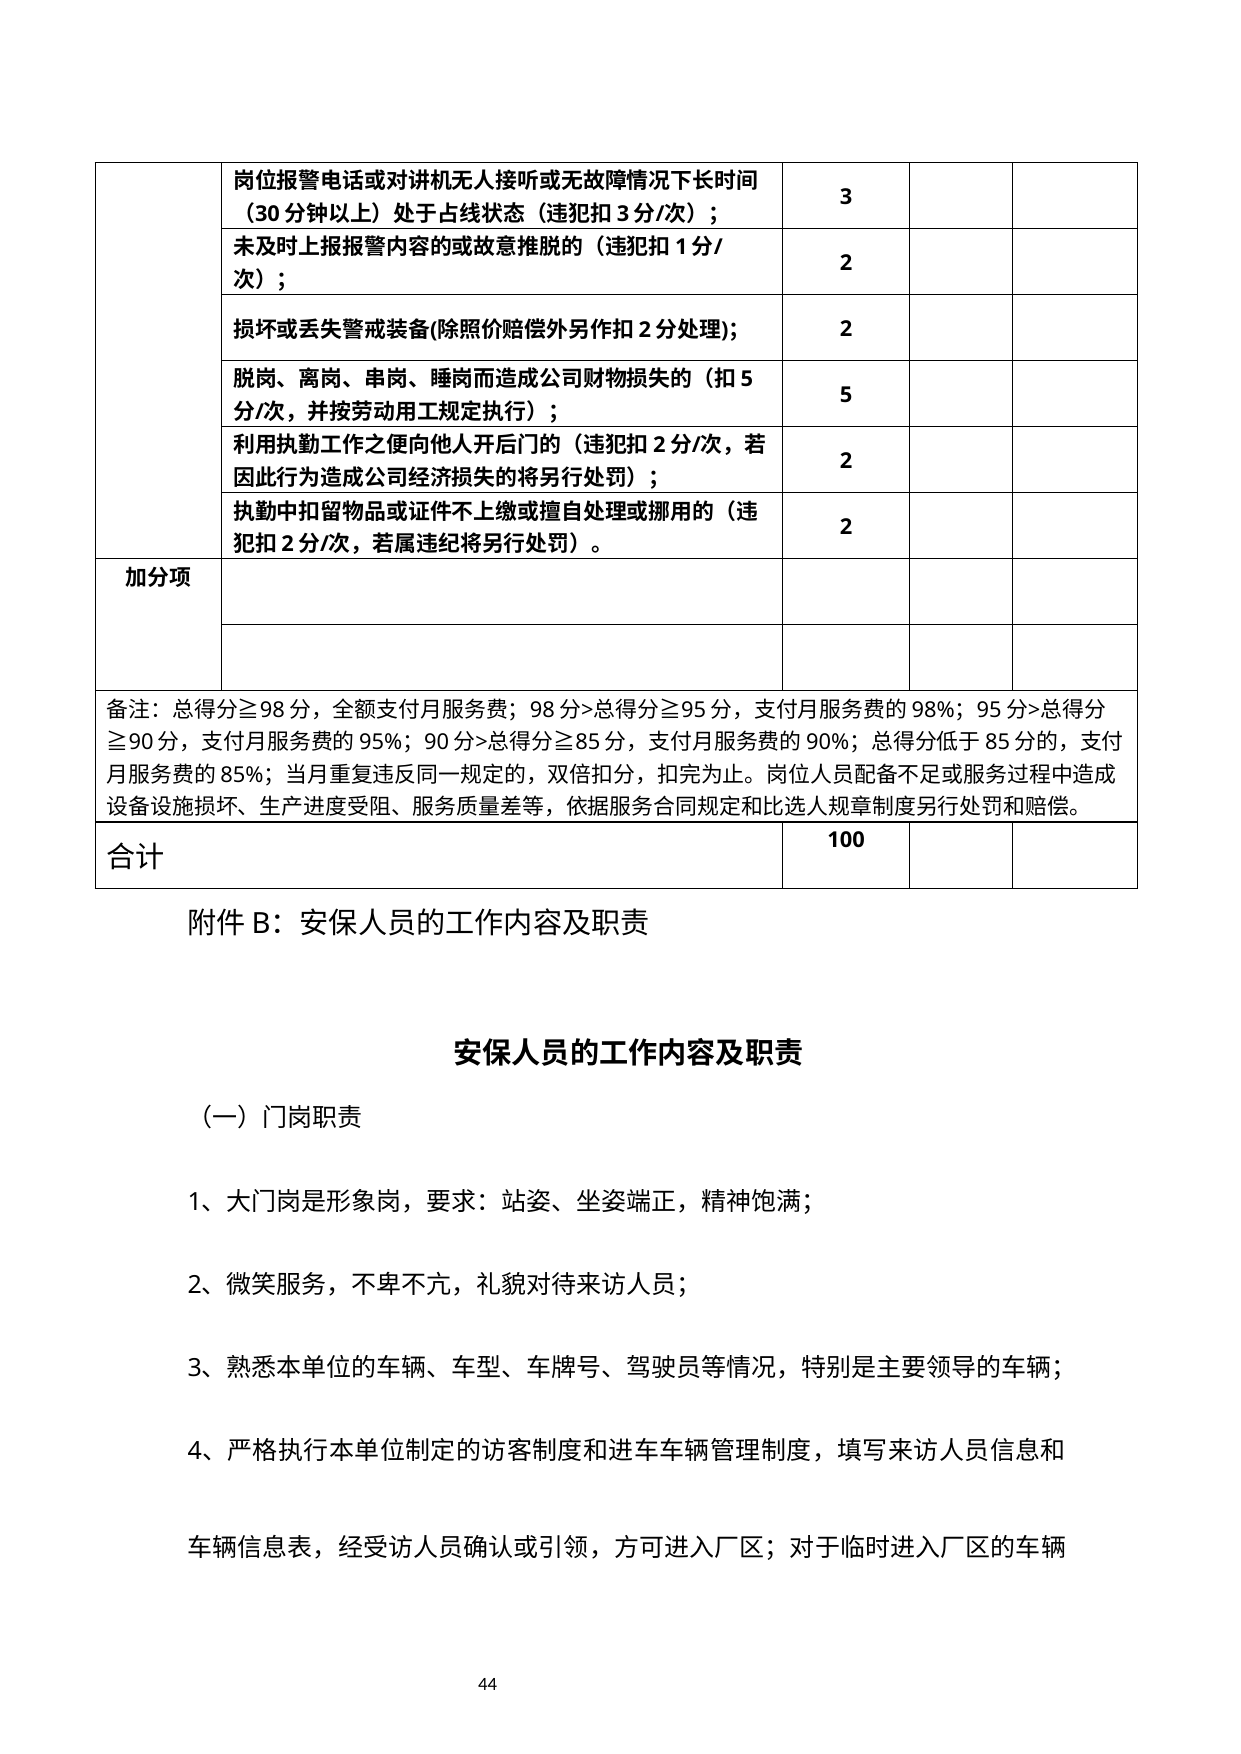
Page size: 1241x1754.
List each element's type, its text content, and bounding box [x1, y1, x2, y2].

table_cell [1013, 625, 1137, 690]
table_cell [910, 295, 1012, 360]
table_cell [910, 427, 1012, 492]
text 附件B：安保人员的工作内容及职责 [187, 889, 1069, 953]
table_cell 5 [783, 361, 909, 426]
table_cell 合计 [96, 823, 782, 887]
table_cell 2 [783, 493, 909, 558]
text 3、熟悉本单位的车辆、车型、车牌号、驾驶员等情况，特别是主要领导的车辆； [187, 1333, 1069, 1398]
table_cell [1013, 361, 1137, 426]
table_cell 3 [783, 163, 909, 228]
text 安保人员的工作内容及职责 [187, 1018, 1069, 1083]
text （一）门岗职责 [187, 1083, 1069, 1148]
table_cell [222, 625, 782, 690]
table_cell [1013, 229, 1137, 294]
table_cell [783, 625, 909, 690]
table_cell [910, 625, 1012, 690]
text 1、大门岗是形象岗，要求：站姿、坐姿端正，精神饱满； [187, 1167, 1069, 1232]
table_cell 岗位报警电话或对讲机无人接听或无故障情况下长时间（30分钟以上）处于占线状态（违犯扣3分/次）； [222, 163, 782, 228]
table_cell [910, 163, 1012, 228]
table_cell [1013, 427, 1137, 492]
table_cell [910, 229, 1012, 294]
table_cell [910, 361, 1012, 426]
table_cell 2 [783, 295, 909, 360]
text 2、微笑服务，不卑不亢，礼貌对待来访人员； [187, 1250, 1069, 1315]
table_cell 利用执勤工作之便向他人开后门的（违犯扣2分/次，若因此行为造成公司经济损失的将另行处罚）； [222, 427, 782, 492]
table_cell [910, 823, 1012, 887]
table_cell [222, 559, 782, 624]
table_cell 执勤中扣留物品或证件不上缴或擅自处理或挪用的（违犯扣2分/次，若属违纪将另行处罚）。 [222, 493, 782, 558]
table_cell [910, 493, 1012, 558]
table_cell [783, 559, 909, 624]
table_cell 2 [783, 427, 909, 492]
table_cell [1013, 493, 1137, 558]
table_cell 加分项 [96, 559, 221, 690]
table_cell 100 [783, 823, 909, 887]
table_cell 未及时上报报警内容的或故意推脱的（违犯扣1分/次）； [222, 229, 782, 294]
table_cell [910, 559, 1012, 624]
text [187, 1416, 1069, 1578]
table_cell 备注：总得分≧98分，全额支付月服务费；98分>总得分≧95分，支付月服务费的98%；95分>总得分≧90分，支付月服务费的95%；90分>总得分≧85分，支付月服务费的90%；总得分低于85分的，支付月服务费的85%；当月重复违反同一规定的，双倍扣分，扣完为止。岗位人员配备不足或服务过程中造成设备设施损坏、生产进度受阻、服务质量差等，依据服务合同规定和比选人规章制度另行处罚和赔偿。 [96, 691, 1137, 821]
table_cell 脱岗、离岗、串岗、睡岗而造成公司财物损失的（扣5分/次，并按劳动用工规定执行）； [222, 361, 782, 426]
table_cell 2 [783, 229, 909, 294]
table_cell [1013, 163, 1137, 228]
table_cell [1013, 823, 1137, 887]
table_cell [1013, 559, 1137, 624]
table_cell 损坏或丢失警戒装备(除照价赔偿外另作扣2分处理)； [222, 295, 782, 360]
table_cell [1013, 295, 1137, 360]
